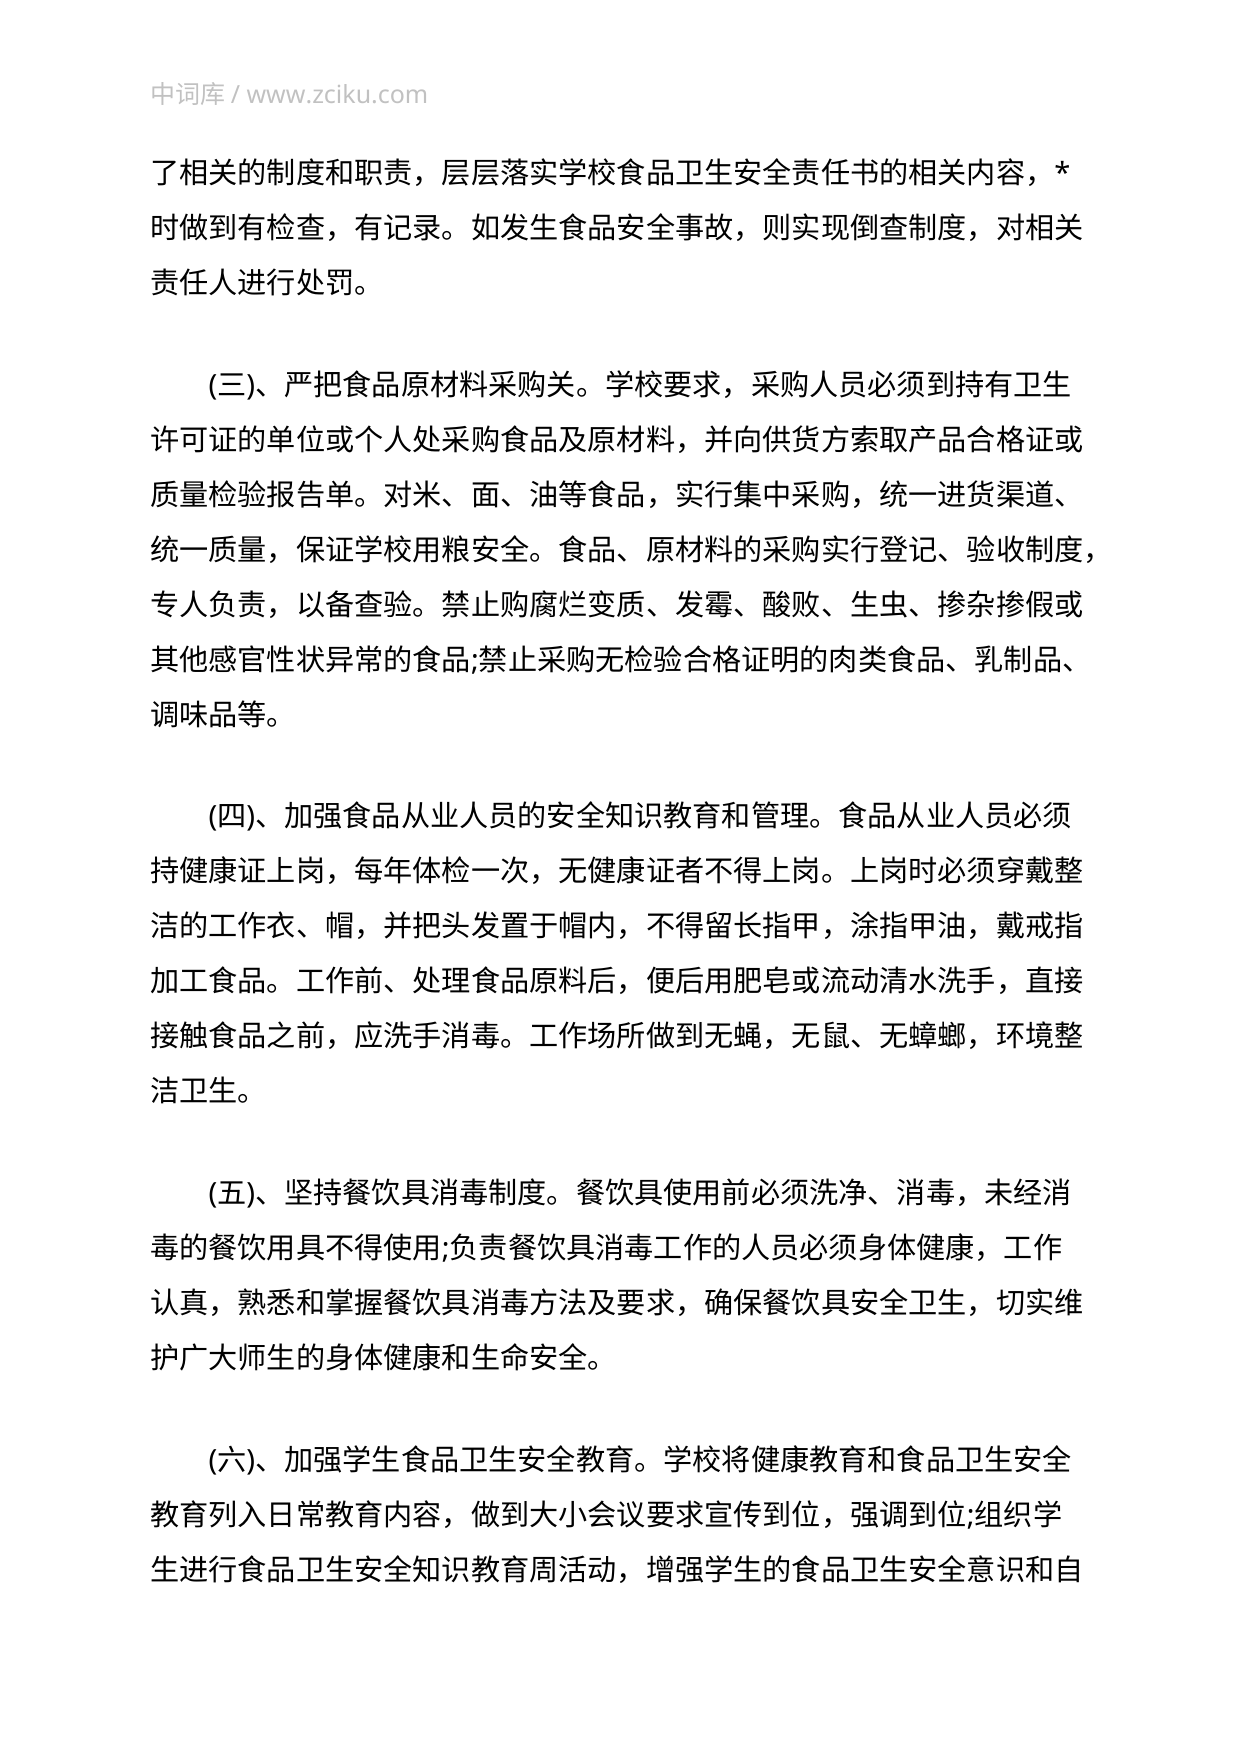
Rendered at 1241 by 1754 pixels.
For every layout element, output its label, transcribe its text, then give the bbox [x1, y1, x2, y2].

text (四)、加强食品从业人员的安全知识教育和管理。食品从业人员必须持健康证上岗，每年体检一次，无健康证者不得上岗。上岗时必须穿戴整洁的工作衣、帽，并把头发置于帽内，不得留长指甲，涂指甲油，戴戒指加工食品。工作前、处理食品原料后，便后用肥皂或流动清水洗手，直接接触食品之前，应洗手消毒。工作场所做到无蝇，无鼠、无蟑螂，环境整洁卫生。 [150, 793, 1090, 1110]
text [150, 150, 1090, 302]
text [150, 1436, 1090, 1588]
text (三)、严把食品原材料采购关。学校要求，采购人员必须到持有卫生许可证的单位或个人处采购食品及原材料，并向供货方索取产品合格证或质量检验报告单。对米、面、油等食品，实行集中采购，统一进货渠道、统一质量，保证学校用粮安全。食品、原材料的采购实行登记、验收制度，专人负责，以备查验。禁止购腐烂变质、发霉、酸败、生虫、掺杂掺假或其他感官性状异常的食品;禁止采购无检验合格证明的肉类食品、乳制品、调味品等。 [150, 362, 1090, 733]
text (五)、坚持餐饮具消毒制度。餐饮具使用前必须洗净、消毒，未经消毒的餐饮用具不得使用;负责餐饮具消毒工作的人员必须身体健康，工作认真，熟悉和掌握餐饮具消毒方法及要求，确保餐饮具安全卫生，切实维护广大师生的身体健康和生命安全。 [150, 1169, 1090, 1377]
